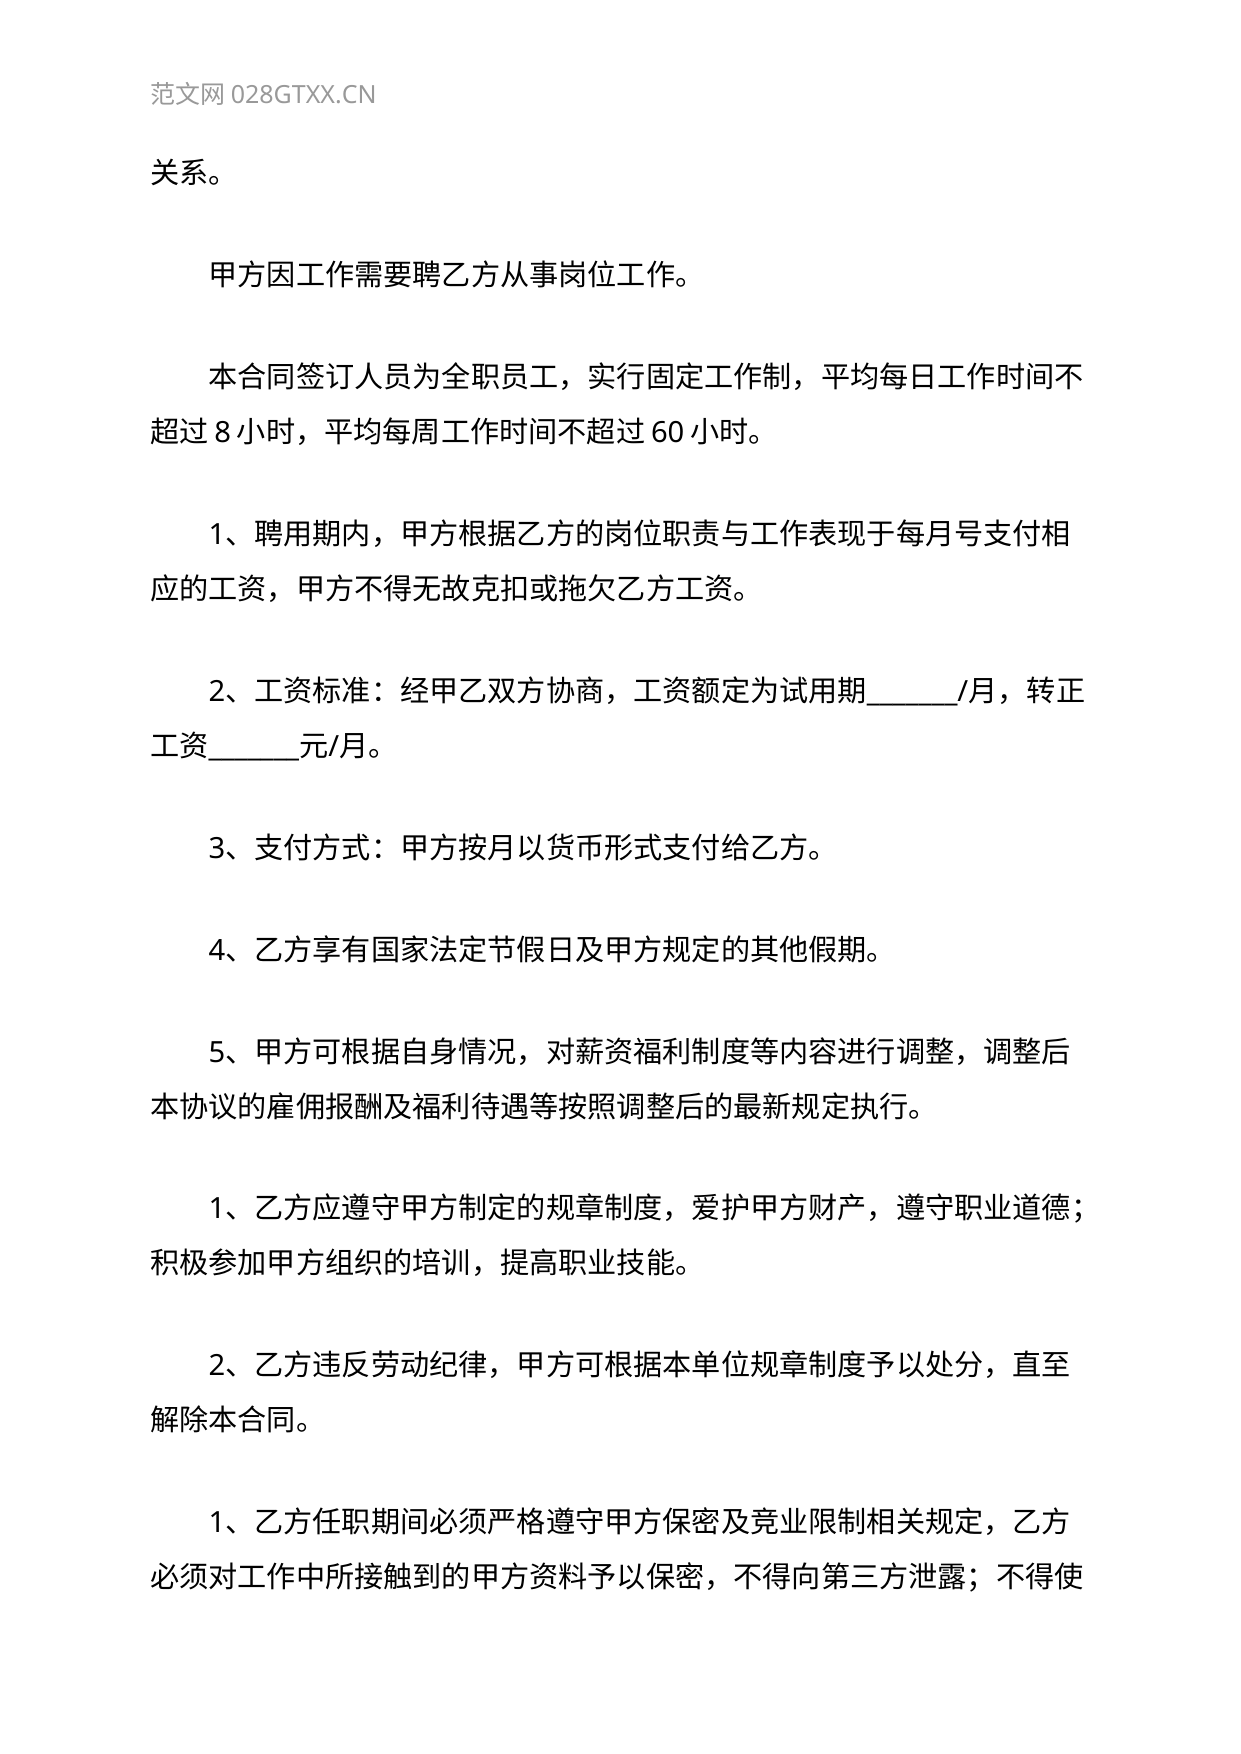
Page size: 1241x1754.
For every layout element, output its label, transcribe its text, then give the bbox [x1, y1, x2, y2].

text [150, 150, 1090, 192]
text 2、乙方违反劳动纪律，甲方可根据本单位规章制度予以处分，直至解除本合同。 [150, 1342, 1090, 1439]
text 1、乙方应遵守甲方制定的规章制度，爱护甲方财产，遵守职业道德；积极参加甲方组织的培训，提高职业技能。 [150, 1185, 1090, 1282]
text 5、甲方可根据自身情况，对薪资福利制度等内容进行调整，调整后本协议的雇佣报酬及福利待遇等按照调整后的最新规定执行。 [150, 1028, 1090, 1125]
text 甲方因工作需要聘乙方从事岗位工作。 [150, 252, 1090, 294]
text 2、工资标准：经甲乙双方协商，工资额定为试用期_______/月，转正工资_______元/月。 [150, 667, 1090, 764]
text 3、支付方式：甲方按月以货币形式支付给乙方。 [150, 824, 1090, 867]
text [150, 1498, 1090, 1596]
text 4、乙方享有国家法定节假日及甲方规定的其他假期。 [150, 926, 1090, 968]
text 1、聘用期内，甲方根据乙方的岗位职责与工作表现于每月号支付相应的工资，甲方不得无故克扣或拖欠乙方工资。 [150, 510, 1090, 608]
text 本合同签订人员为全职员工，实行固定工作制，平均每日工作时间不超过8小时，平均每周工作时间不超过60小时。 [150, 353, 1090, 451]
